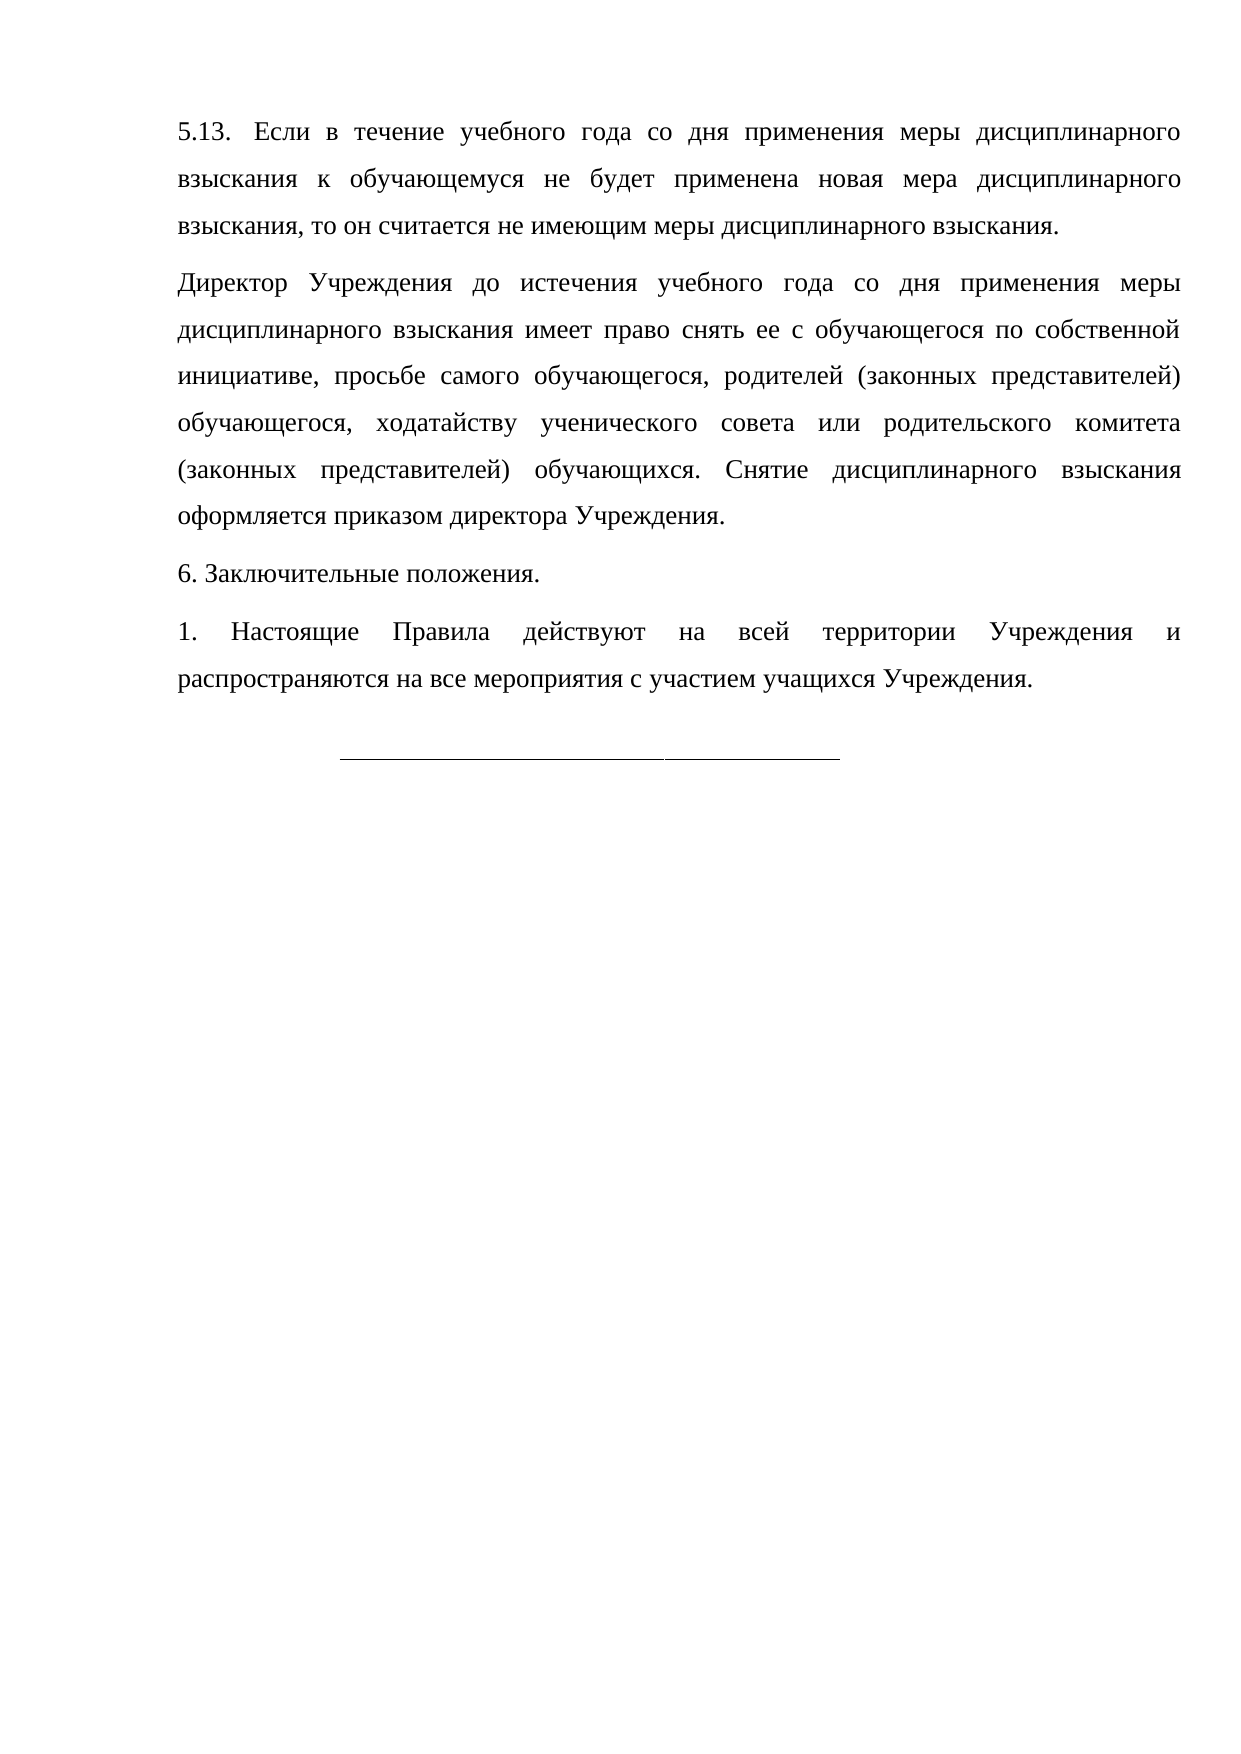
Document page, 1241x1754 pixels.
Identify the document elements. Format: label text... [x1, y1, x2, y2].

list Если в течение учебного года со дня применения меры дисциплинарного взыскания к обучающемуся не будет применена новая мера дисциплинарного взыскания, то он считается не имеющим меры дисциплинарного взыскания. [177, 115, 1181, 240]
text 1. Настоящие Правила действуют на всей территории Учреждения и распространяются на все мероприятия с участием учащихся Учреждения. [177, 615, 1181, 693]
text 6. Заключительные положения. [177, 557, 1226, 588]
text Директор Учреждения до истечения учебного года со дня применения меры дисциплинарного взыскания имеет право снять ее с обучающегося по собственной инициативе, просьбе самого обучающегося, родителей (законных представителей) обучающегося, ходатайству ученического совета или родительского комитета (законных представителей) обучающихся. Снятие дисциплинарного взыскания оформляется приказом директора Учреждения. [177, 266, 1181, 531]
